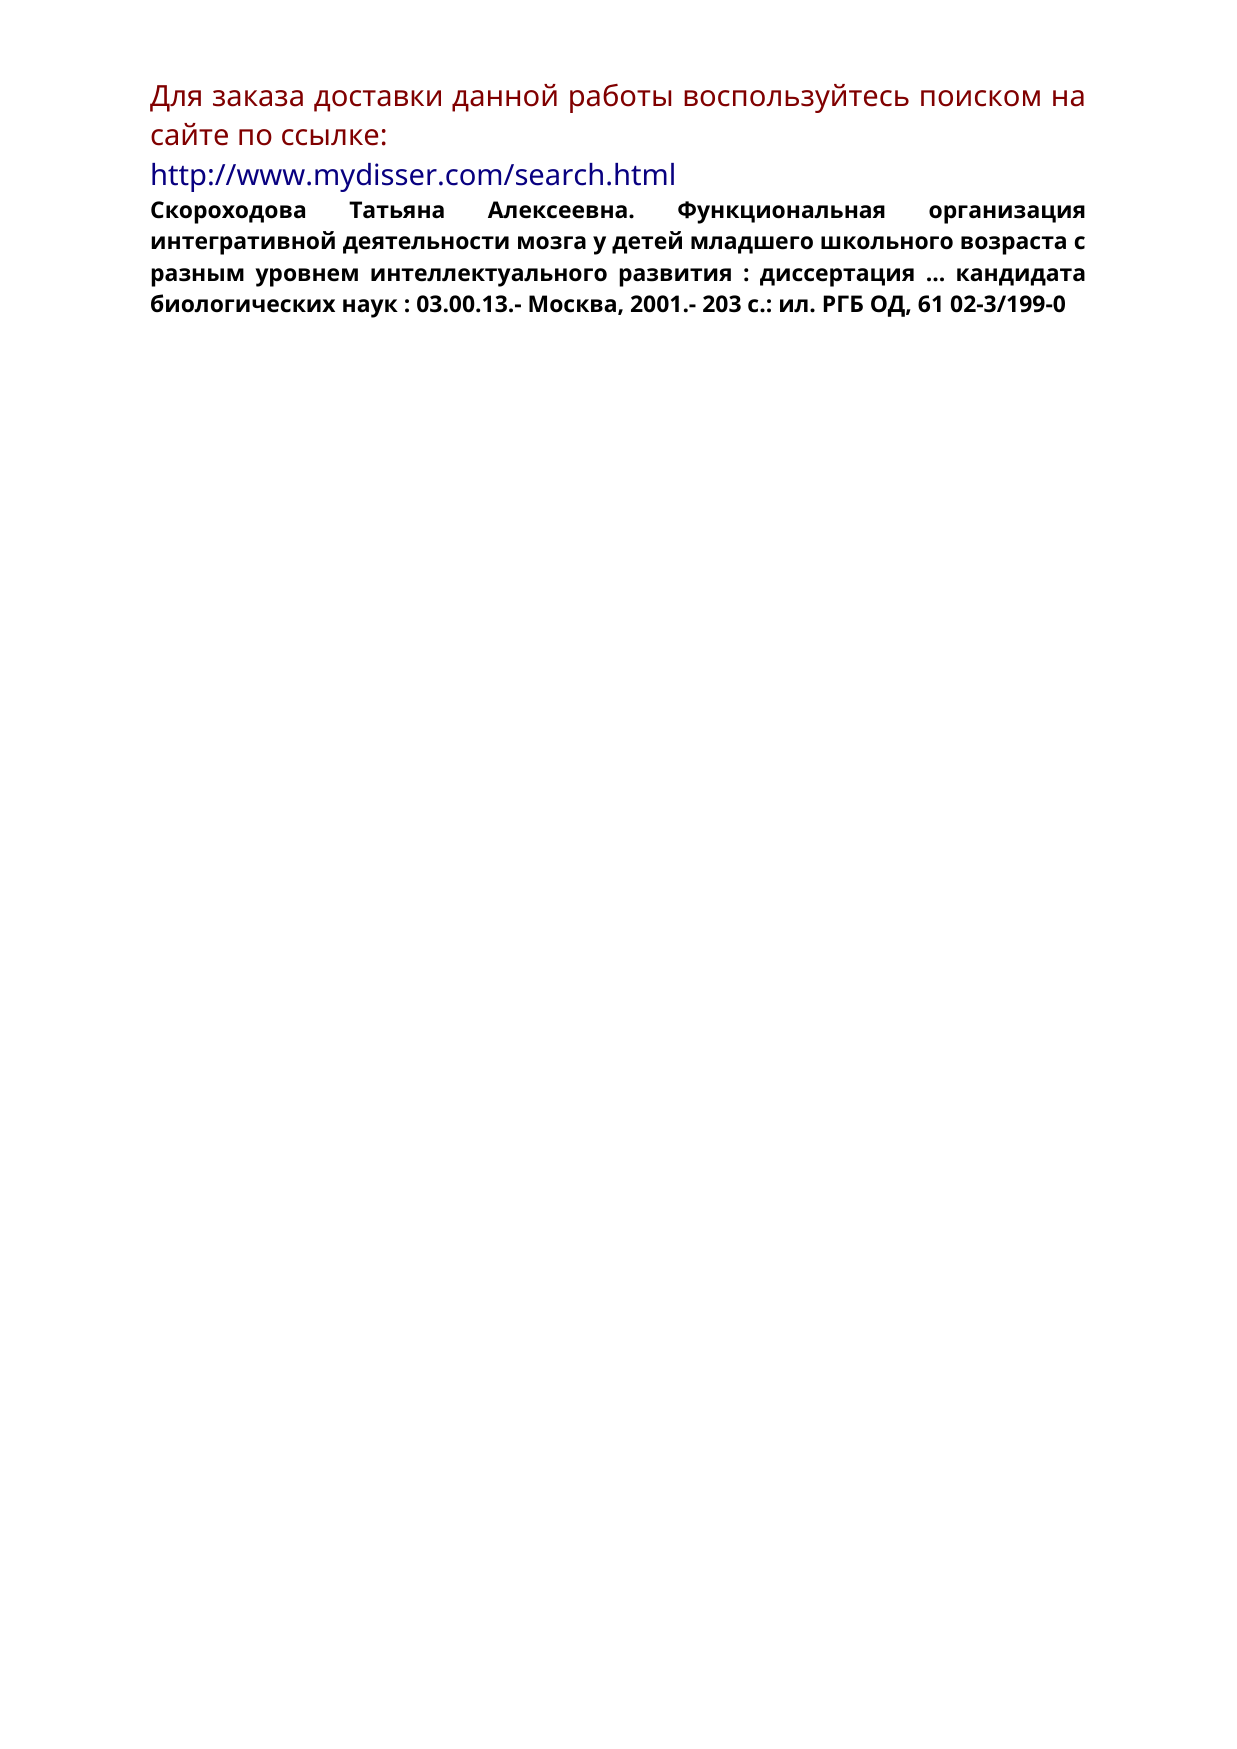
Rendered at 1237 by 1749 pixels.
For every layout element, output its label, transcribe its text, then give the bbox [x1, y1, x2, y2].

text Скороходова Татьяна Алексеевна. Функциональная организация интегративной деятельности мозга у детей младшего школьного возраста с разным уровнем интеллектуального развития : диссертация ... кандидата биологических наук : 03.00.13.- Москва, 2001.- 203 с.: ил. РГБ ОД, 61 02-3/199-0 [150, 194, 1086, 319]
